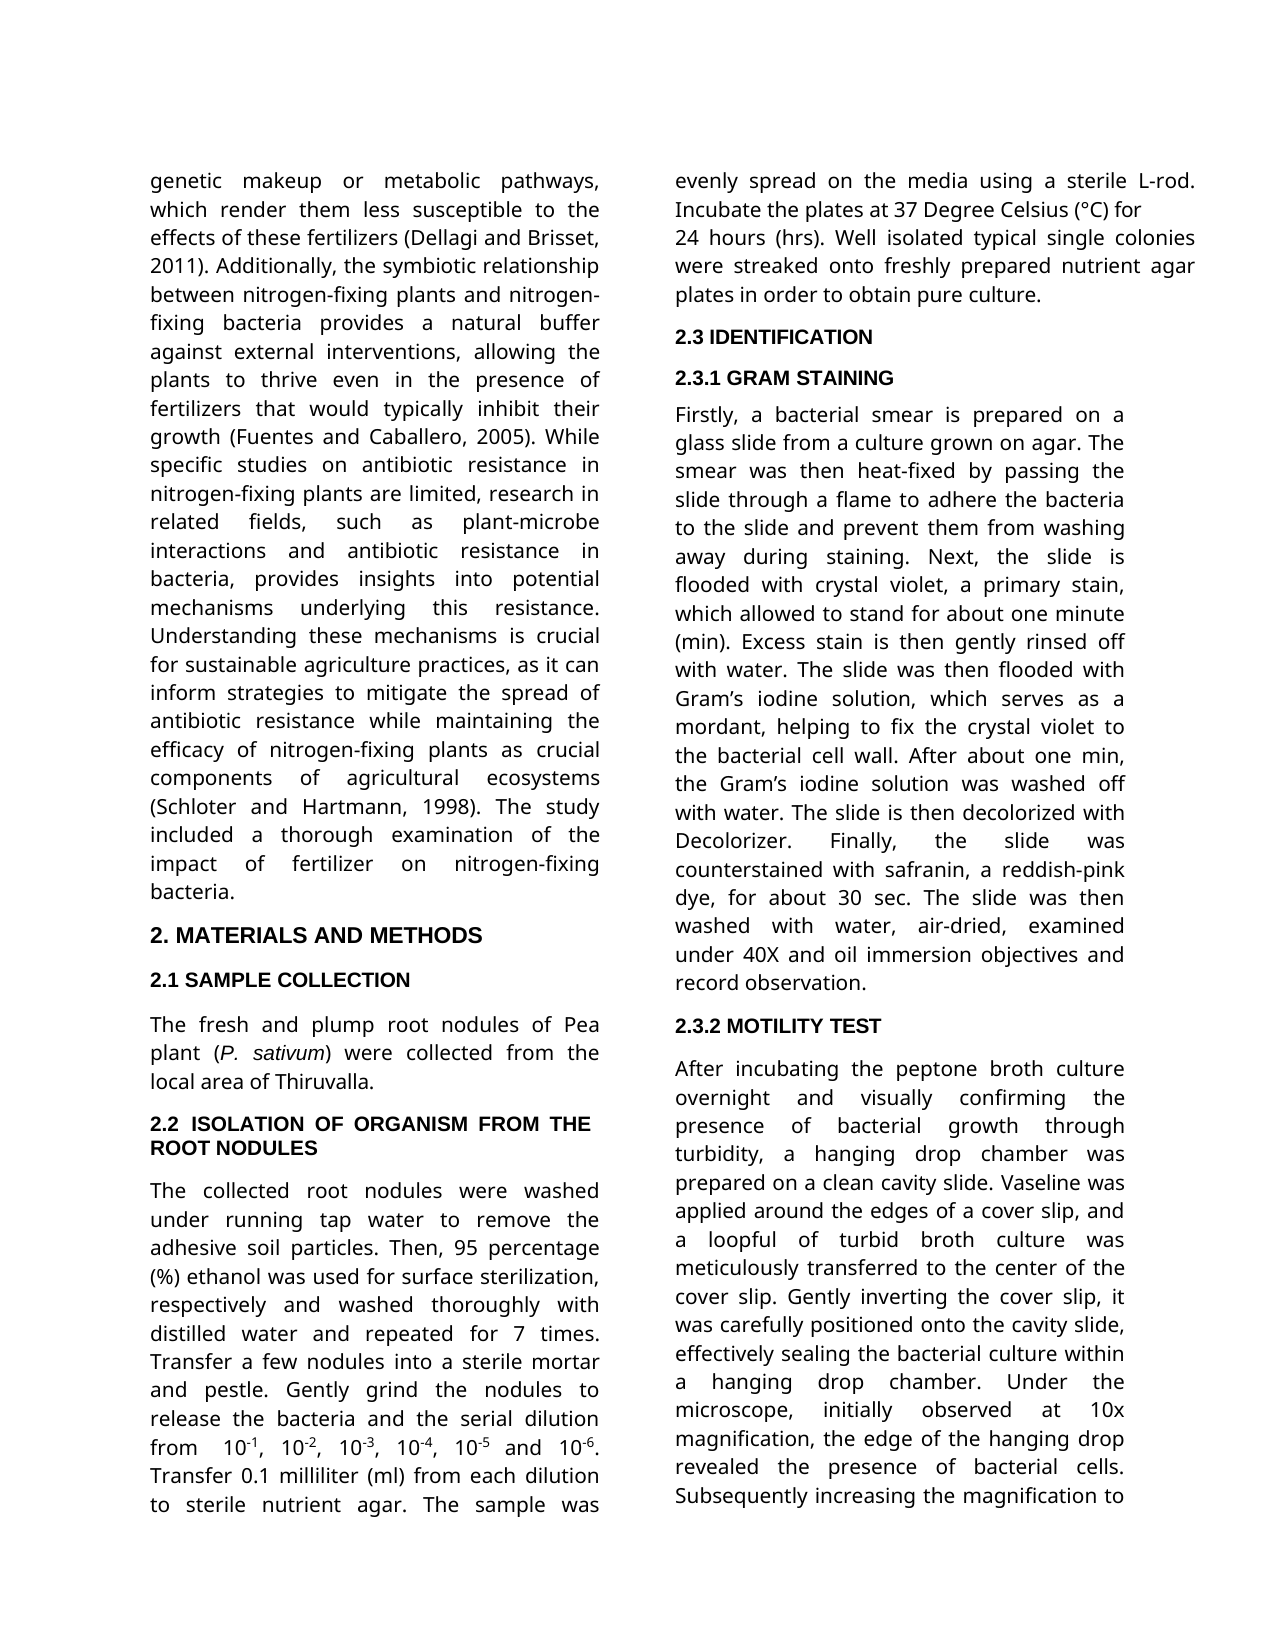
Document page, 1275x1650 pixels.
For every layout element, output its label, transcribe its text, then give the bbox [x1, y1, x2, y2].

subtitle MOTILITY TEST [675, 1013, 1200, 1037]
text 24 hours (hrs). Well isolated typical single colonies were streaked onto freshly prepared nutrient agar plates in order to obtain pure culture. [675, 223, 1196, 308]
text The collected root nodules were washed under running tap water to remove the adhesive soil particles. Then, 95 percentage (%) ethanol was used for surface sterilization, respectively and washed thoroughly with distilled water and repeated for 7 times. Transfer a few nodules into a sterile mortar and pestle. Gently grind the nodules to release the bacteria and the serial dilution from 10-1, 10-2, 10-3, 10-4, 10-5 and 10-6. Transfer 0.1 milliliter (ml) from each dilution to sterile nutrient agar. The sample was evenly spread on the media using a sterile L-rod. Incubate the plates at 37 Degree Celsius (°C) for [150, 1176, 600, 1518]
subtitle MATERIALS AND METHODS [150, 922, 604, 949]
subtitle IDENTIFICATION [675, 325, 1200, 349]
text genetic makeup or metabolic pathways, which render them less susceptible to the effects of these fertilizers (Dellagi and Brisset, 2011). Additionally, the symbiotic relationship between nitrogen-fixing plants and nitrogen-fixing bacteria provides a natural buffer against external interventions, allowing the plants to thrive even in the presence of fertilizers that would typically inhibit their growth (Fuentes and Caballero, 2005). While specific studies on antibiotic resistance in nitrogen-fixing plants are limited, research in related fields, such as plant-microbe interactions and antibiotic resistance in bacteria, provides insights into potential mechanisms underlying this resistance. Understanding these mechanisms is crucial for sustainable agriculture practices, as it can inform strategies to mitigate the spread of antibiotic resistance while maintaining the efficacy of nitrogen-fixing plants as crucial components of agricultural ecosystems (Schloter and Hartmann, 1998). The study included a thorough examination of the impact of fertilizer on nitrogen-fixing bacteria. [150, 166, 600, 906]
subtitle ISOLATION OF ORGANISM FROM THE ROOT NODULES [150, 1112, 600, 1160]
list GRAM STAINING [675, 366, 1200, 390]
text The fresh and plump root nodules of Pea plant (P. sativum) were collected from the local area of Thiruvalla. [150, 1010, 600, 1095]
subtitle SAMPLE COLLECTION [150, 967, 604, 991]
text Firstly, a bacterial smear is prepared on a glass slide from a culture grown on agar. The smear was then heat-fixed by passing the slide through a flame to adhere the bacteria to the slide and prevent them from washing away during staining. Next, the slide is flooded with crystal violet, a primary stain, which allowed to stand for about one minute (min). Excess stain is then gently rinsed off with water. The slide was then flooded with Gram’s iodine solution, which serves as a mordant, helping to fix the crystal violet to the bacterial cell wall. After about one min, the Gram’s iodine solution was washed off with water. The slide is then decolorized with Decolorizer. Finally, the slide was counterstained with safranin, a reddish-pink dye, for about 30 sec. The slide was then washed with water, air-dried, examined under 40X and oil immersion objectives and record observation. [675, 400, 1125, 997]
